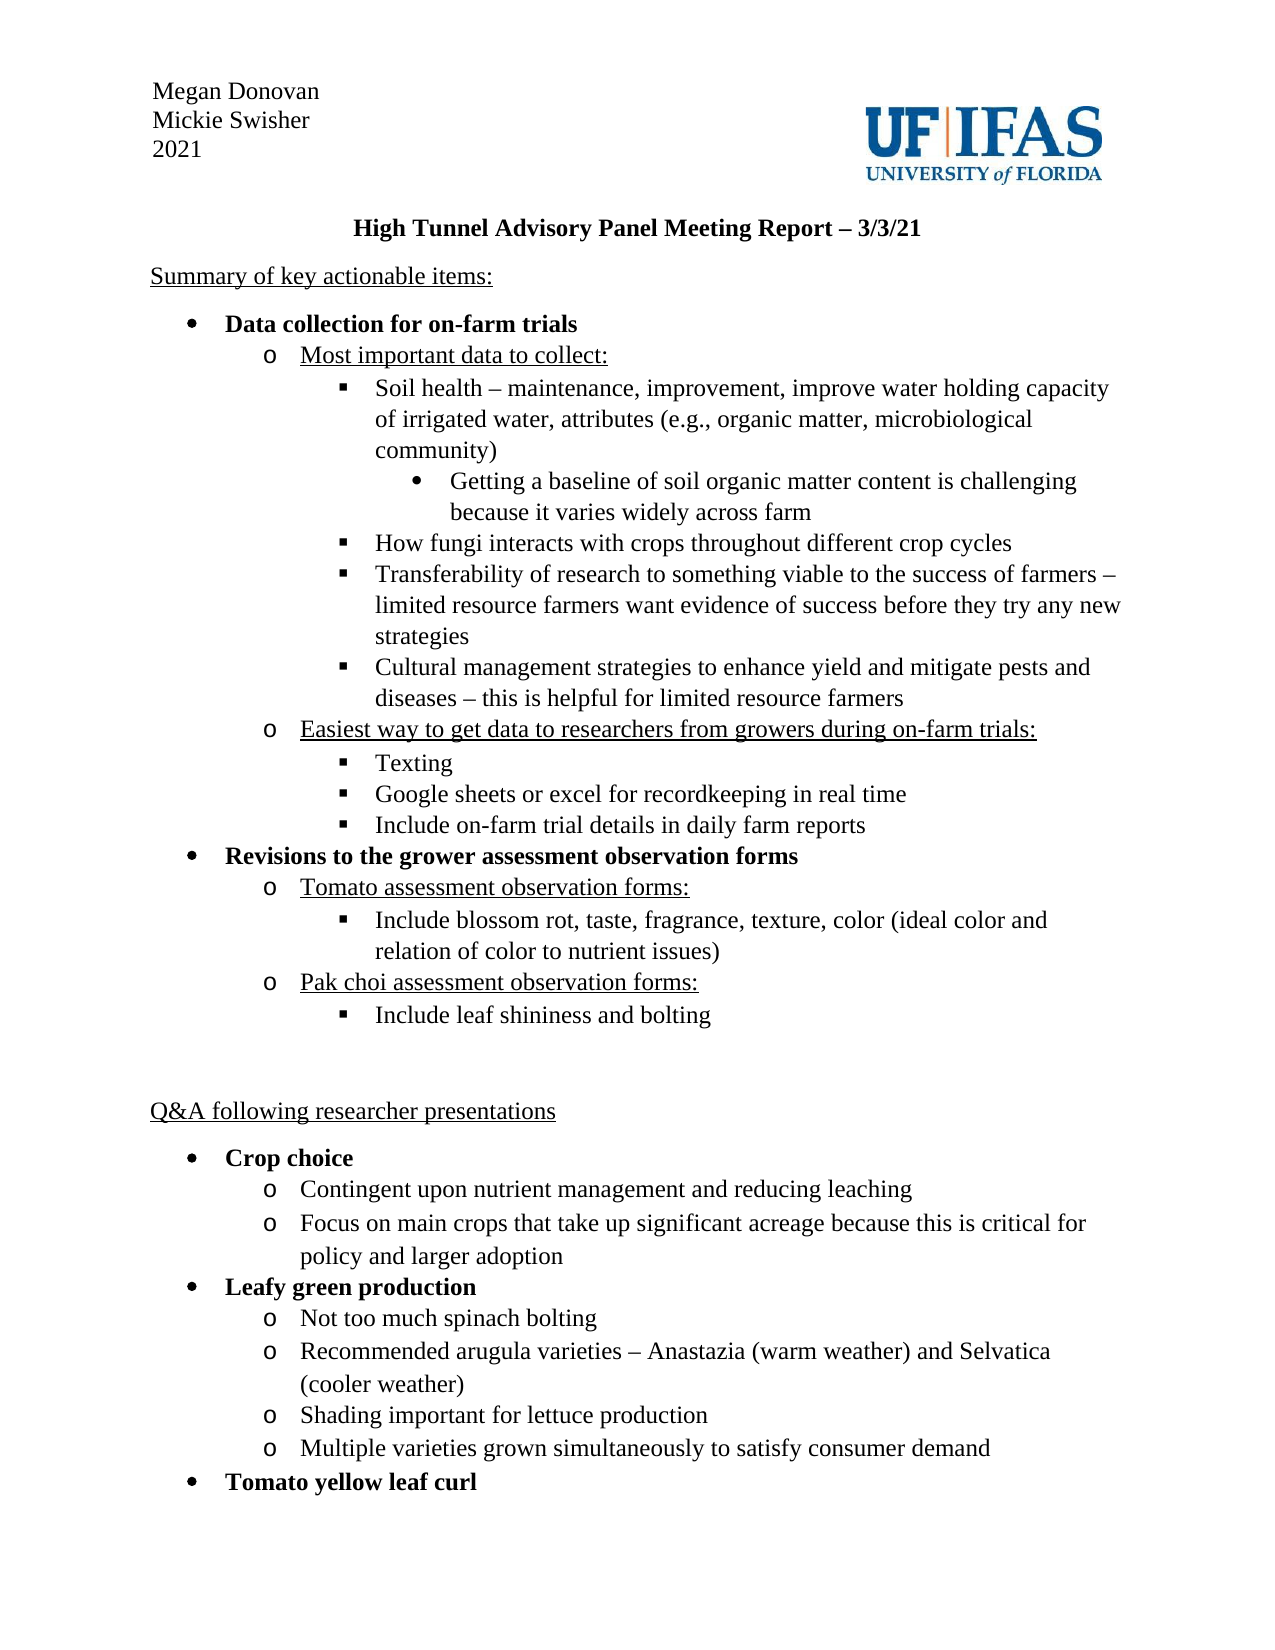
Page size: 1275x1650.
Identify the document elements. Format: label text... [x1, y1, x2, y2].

list Include on-farm trial details in daily farm reports [337, 810, 1125, 838]
list Contingent upon nutrient management and reducing leaching [262, 1174, 1125, 1205]
list Not too much spinach bolting [262, 1303, 1125, 1334]
list Easiest way to get data to researchers from growers during on-farm trials: [262, 714, 1125, 745]
list Focus on main crops that take up significant acreage because this is critical for policy and larger adoption [262, 1208, 1125, 1269]
list Cultural management strategies to enhance yield and mitigate pests and diseases – this is helpful for limited resource farmers [337, 652, 1125, 712]
list Google sheets or excel for recordkeeping in real time [337, 779, 1125, 807]
list Getting a baseline of soil organic matter content is challenging because it varies widely across farm [412, 466, 1125, 526]
list Tomato assessment observation forms: [262, 872, 1125, 903]
list Texting [337, 748, 1125, 776]
list Recommended arugula varieties – Anastazia (warm weather) and Selvatica (cooler weather) [262, 1336, 1125, 1398]
text Q&A following researcher presentations [150, 1096, 1125, 1124]
list Transferability of research to something viable to the success of farmers – limited resource farmers want evidence of success before they try any new strategies [337, 559, 1125, 650]
list Pak choi assessment observation forms: [262, 967, 1125, 998]
list Most important data to collect: [262, 340, 1125, 371]
list Revisions to the grower assessment observation forms [187, 841, 1125, 869]
text High Tunnel Advisory Panel Meeting Report – 3/3/21 [150, 213, 1125, 242]
list Tomato yellow leaf curl [187, 1467, 1125, 1496]
list Crop choice [187, 1143, 1125, 1172]
list Shading important for lettuce production [262, 1400, 1125, 1431]
list Include blossom rot, taste, fragrance, texture, color (ideal color and relation of color to nutrient issues) [337, 905, 1125, 965]
list Soil health – maintenance, improvement, improve water holding capacity of irrigated water, attributes (e.g., organic matter, microbiological community) [337, 373, 1125, 464]
list Leafy green production [187, 1272, 1125, 1301]
picture [865, 106, 1102, 185]
list Data collection for on-farm trials [187, 309, 1125, 337]
list Include leaf shininess and bolting [337, 1000, 1125, 1029]
text Summary of key actionable items: [150, 261, 1125, 290]
list How fungi interacts with crops throughout different crop cycles [337, 528, 1125, 557]
list Multiple varieties grown simultaneously to satisfy consumer demand [262, 1433, 1125, 1464]
